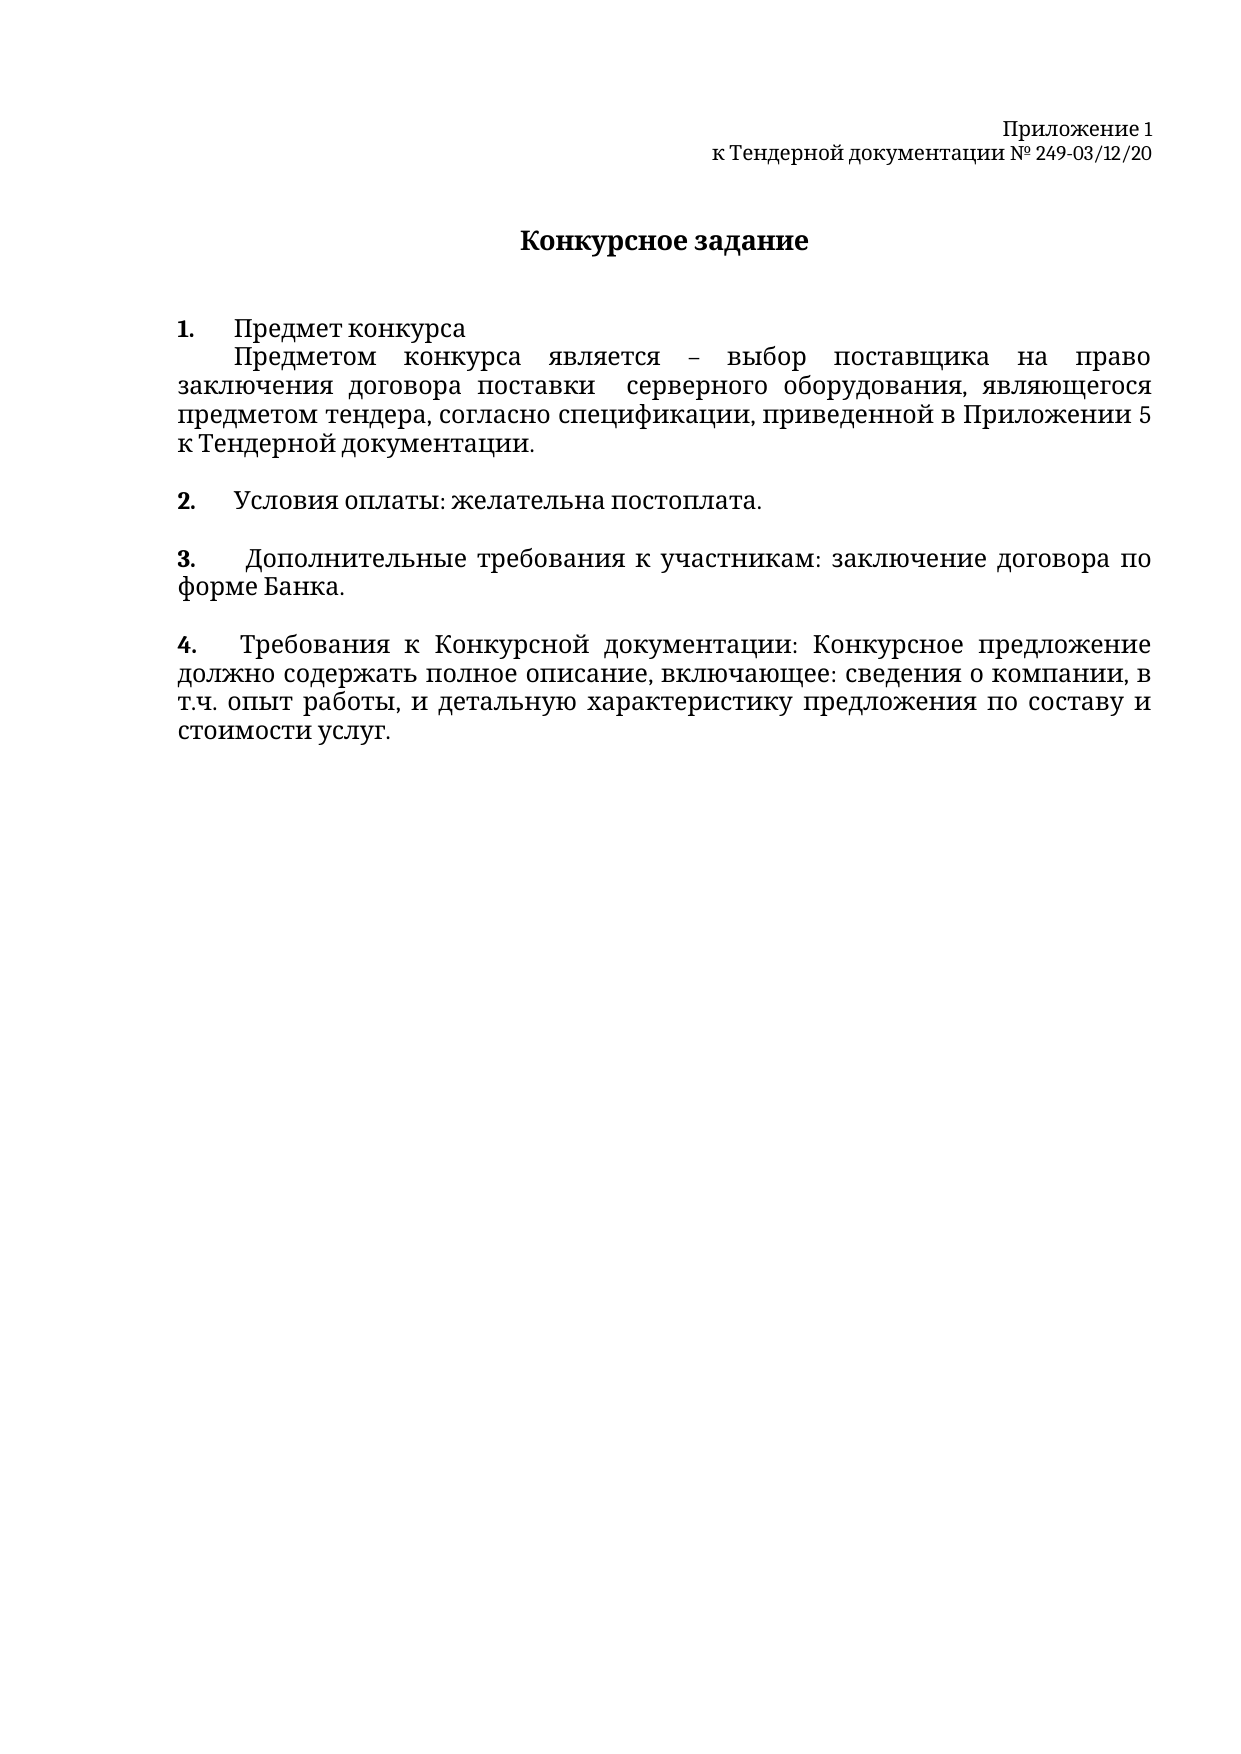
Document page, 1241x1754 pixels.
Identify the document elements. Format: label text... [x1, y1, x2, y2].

text 4. Требования к Конкурсной документации: Конкурсное предложение должно содержать полное описание, включающее: сведения о компании, в т.ч. опыт работы, и детальную характеристику предложения по составу и стоимости услуг. [177, 631, 1152, 746]
text Конкурсное задание [177, 226, 1152, 257]
text Приложение 1 [177, 118, 1152, 142]
list Предмет конкурса [177, 314, 1152, 343]
text Предметом конкурса является – выбор поставщика на право заключения договора поставки серверного оборудования, являющегося предметом тендера, согласно спецификации, приведенной в Приложении 5 к Тендерной документации. [177, 343, 1152, 458]
text 3. Дополнительные требования к участникам: заключение договора по форме Банка. [177, 544, 1152, 602]
list Условия оплаты: желательна постоплата. [177, 487, 1152, 516]
text к Тендерной документации № 249-03/12/20 [177, 142, 1152, 166]
